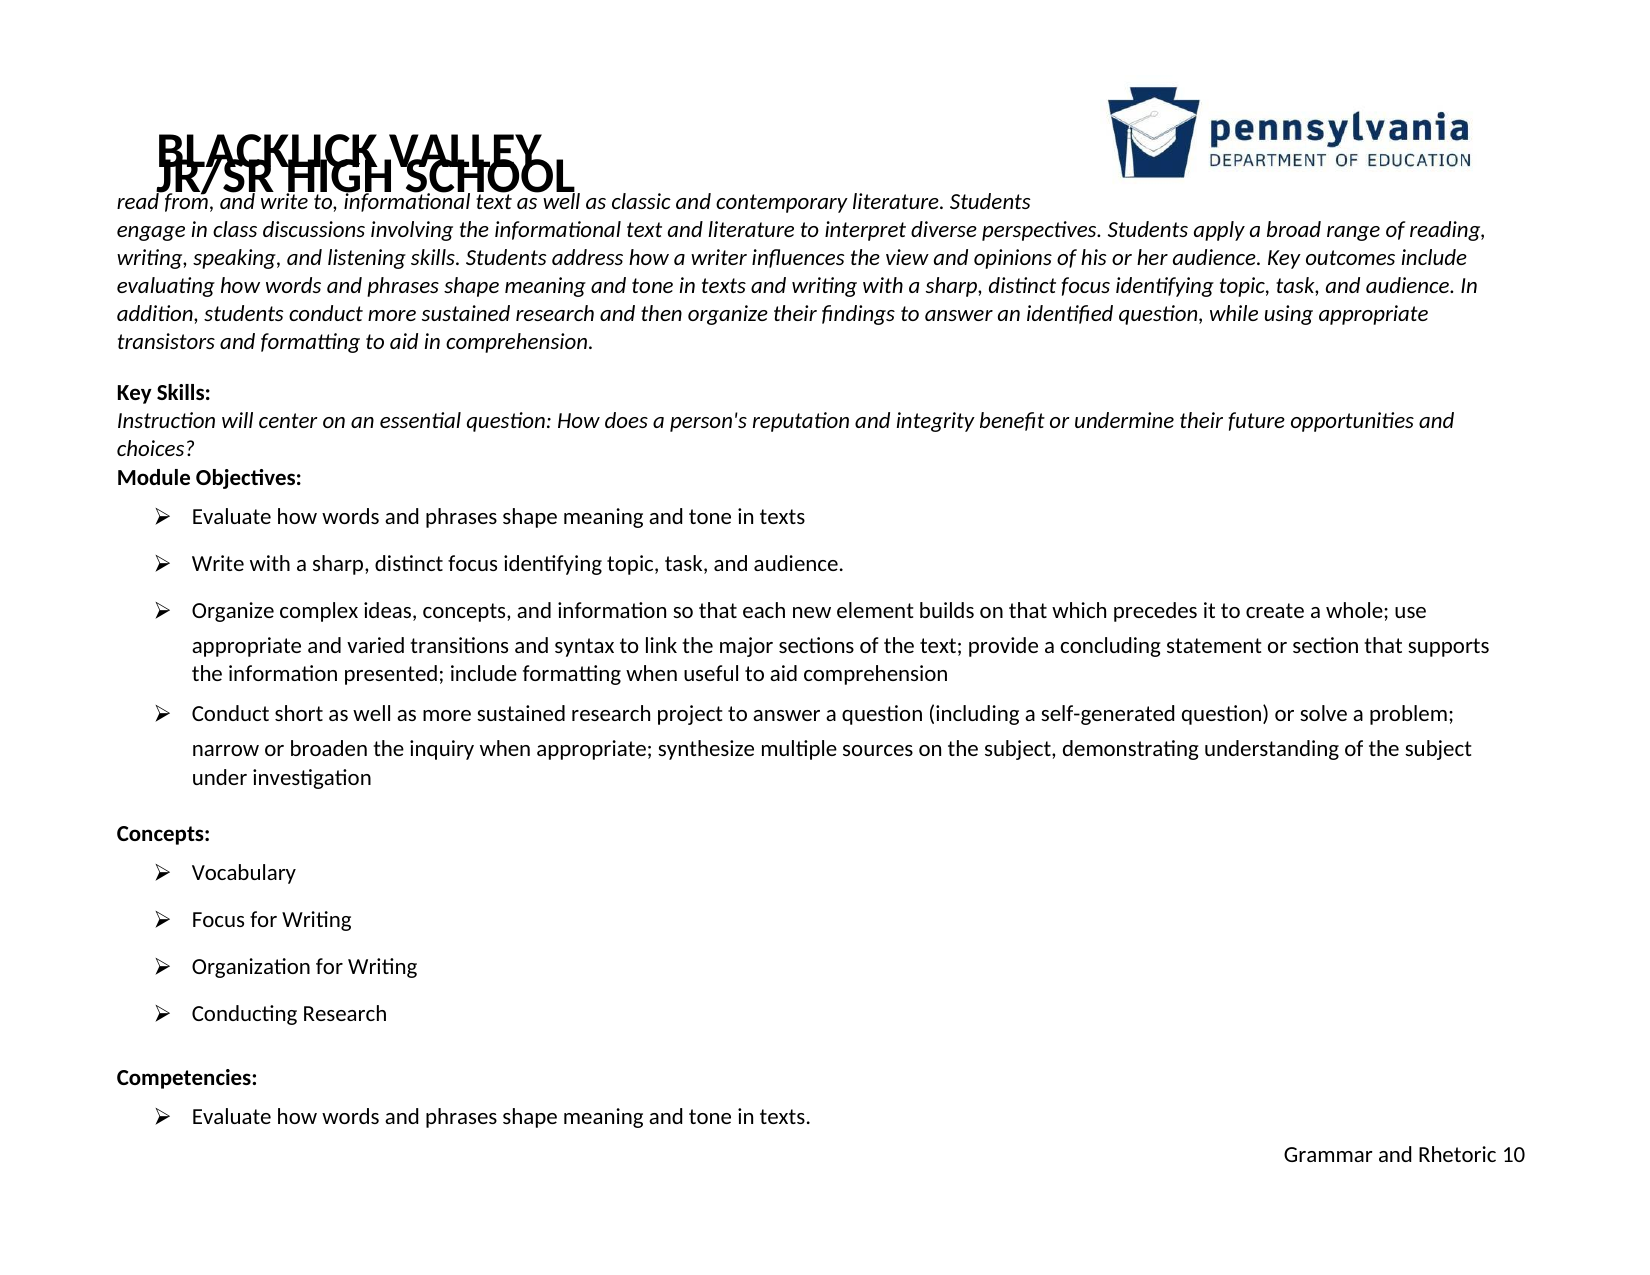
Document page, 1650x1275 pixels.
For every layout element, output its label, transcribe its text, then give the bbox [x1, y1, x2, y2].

list Vocabulary [154, 847, 1525, 894]
list Evaluate how words and phrases shape meaning and tone in texts. [154, 1091, 1525, 1138]
list Focus for Writing [154, 894, 1525, 941]
text Competencies: [117, 1063, 1525, 1091]
list Organize complex ideas, concepts, and information so that each new element builds on that which precedes it to create a whole; use appropriate and varied transitions and syntax to link the major sections of the text; provide a concluding statement or section that supports the information presented; include formatting when useful to aid comprehension [154, 584, 1525, 688]
text Instruction will center on an essential question: How does a person's reputation and integrity benefit or undermine their future opportunities and choices? [117, 407, 1525, 463]
list Evaluate how words and phrases shape meaning and tone in texts [154, 491, 1525, 538]
list Write with a sharp, distinct focus identifying topic, task, and audience. [154, 538, 1525, 584]
text Module Objectives: [117, 463, 1525, 491]
list Conducting Research [154, 988, 1525, 1034]
picture [1100, 75, 1477, 187]
list Organization for Writing [154, 941, 1525, 988]
text Concepts: [117, 819, 1525, 847]
list Conduct short as well as more sustained research project to answer a question (including a self-generated question) or solve a problem; narrow or broaden the inquiry when appropriate; synthesize multiple sources on the subject, demonstrating understanding of the subject under investigation [154, 688, 1525, 791]
text Key Skills: [117, 378, 1525, 407]
